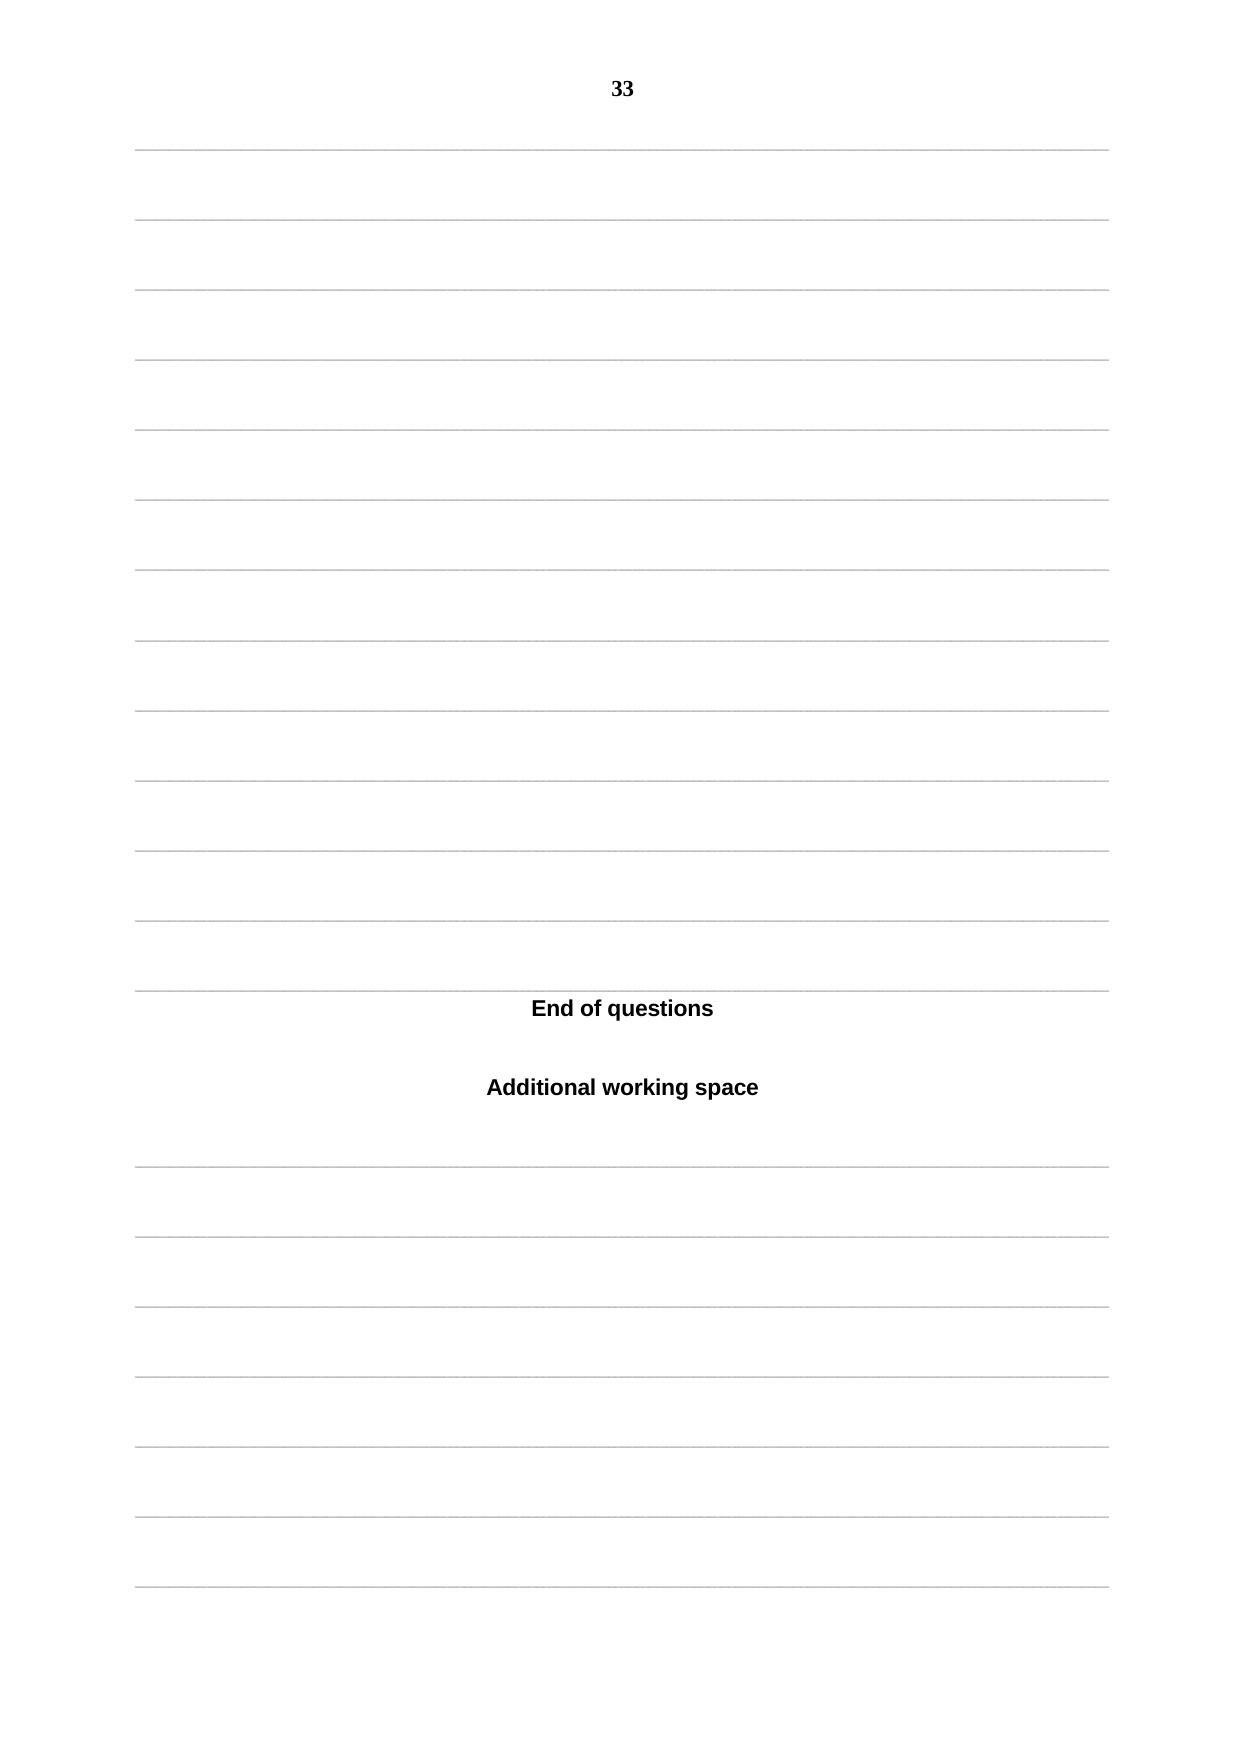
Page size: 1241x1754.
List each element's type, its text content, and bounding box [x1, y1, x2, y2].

text Additional working space [135, 1074, 1110, 1101]
text End of questions [135, 995, 1110, 1022]
